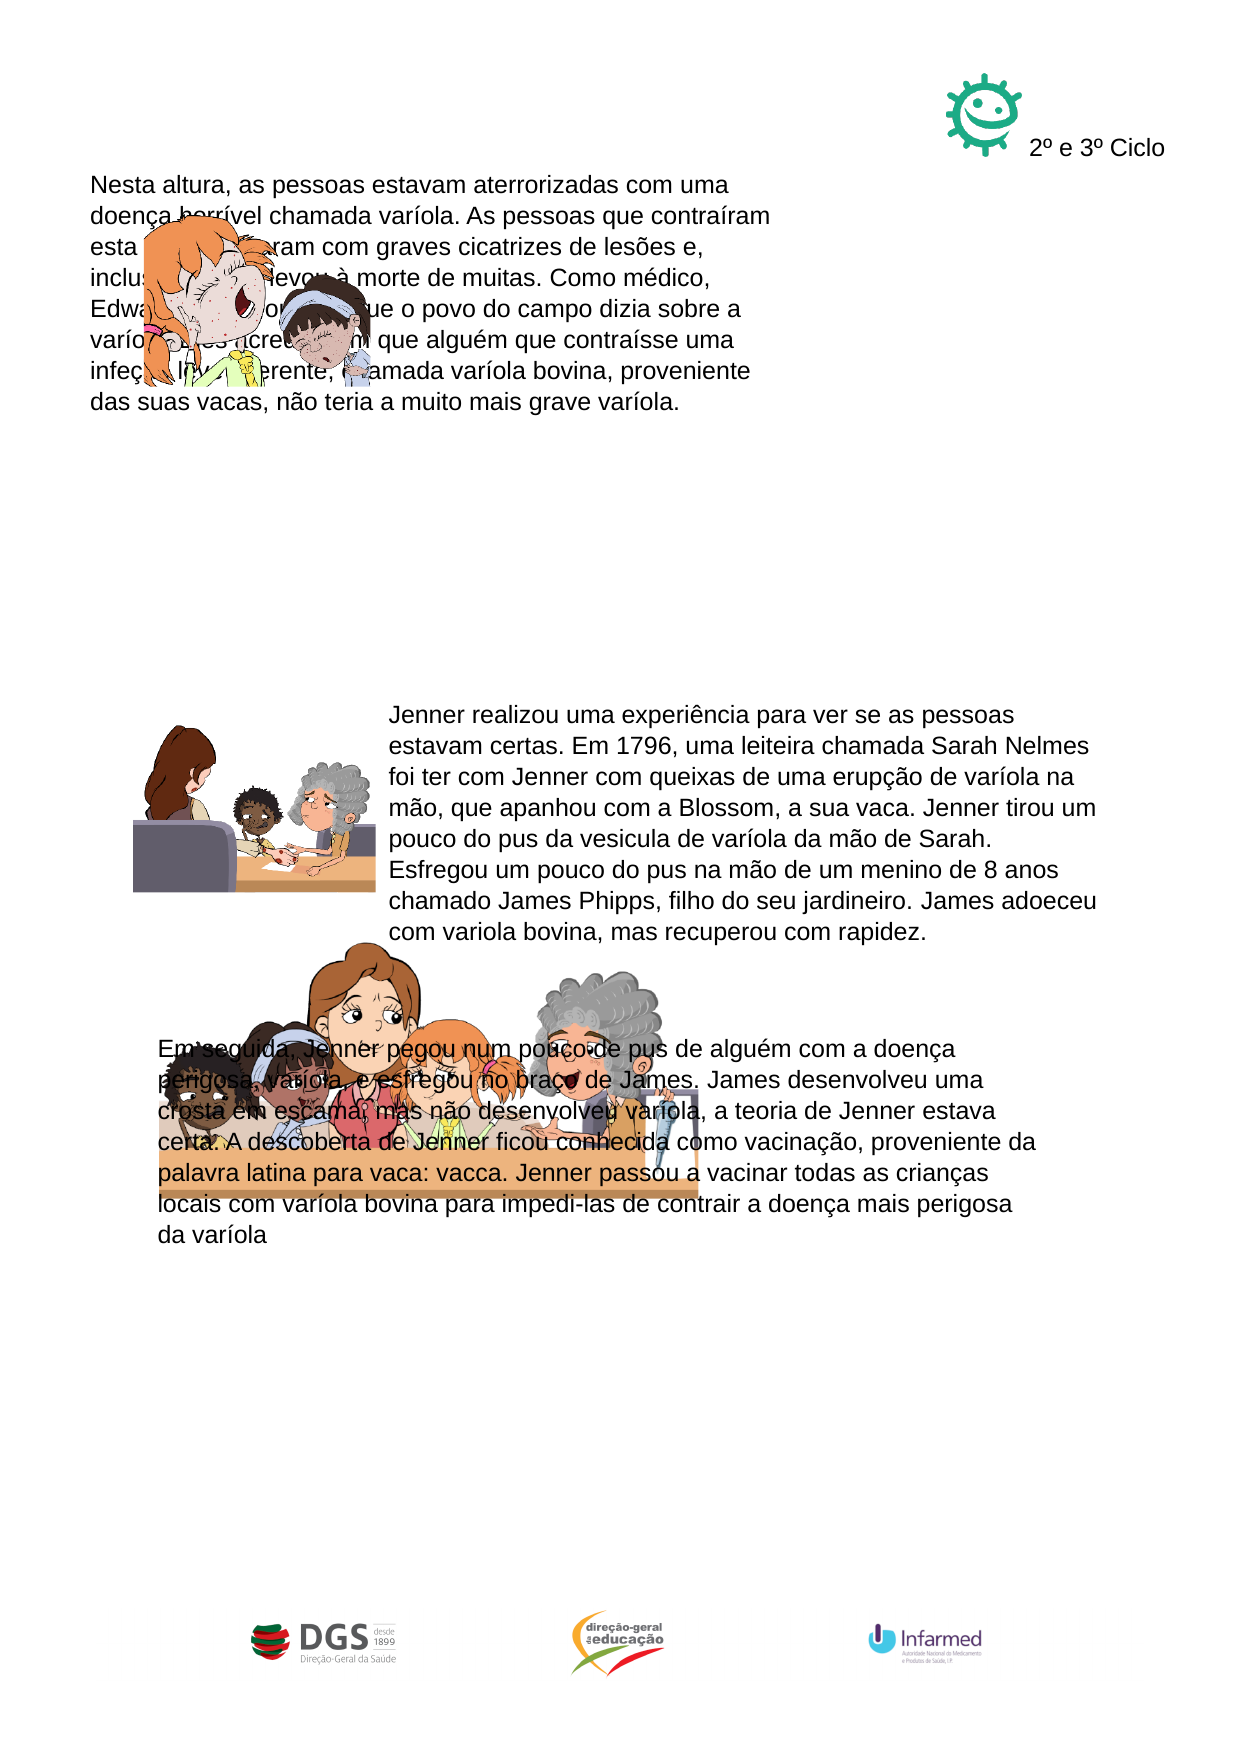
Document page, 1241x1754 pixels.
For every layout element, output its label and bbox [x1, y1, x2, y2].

picture [689, 1112, 696, 1118]
picture [131, 715, 376, 892]
picture [96, 1608, 1145, 1681]
picture [142, 213, 371, 386]
picture [689, 1174, 696, 1180]
picture [692, 1138, 698, 1149]
picture [946, 73, 1022, 157]
picture [157, 931, 698, 1198]
